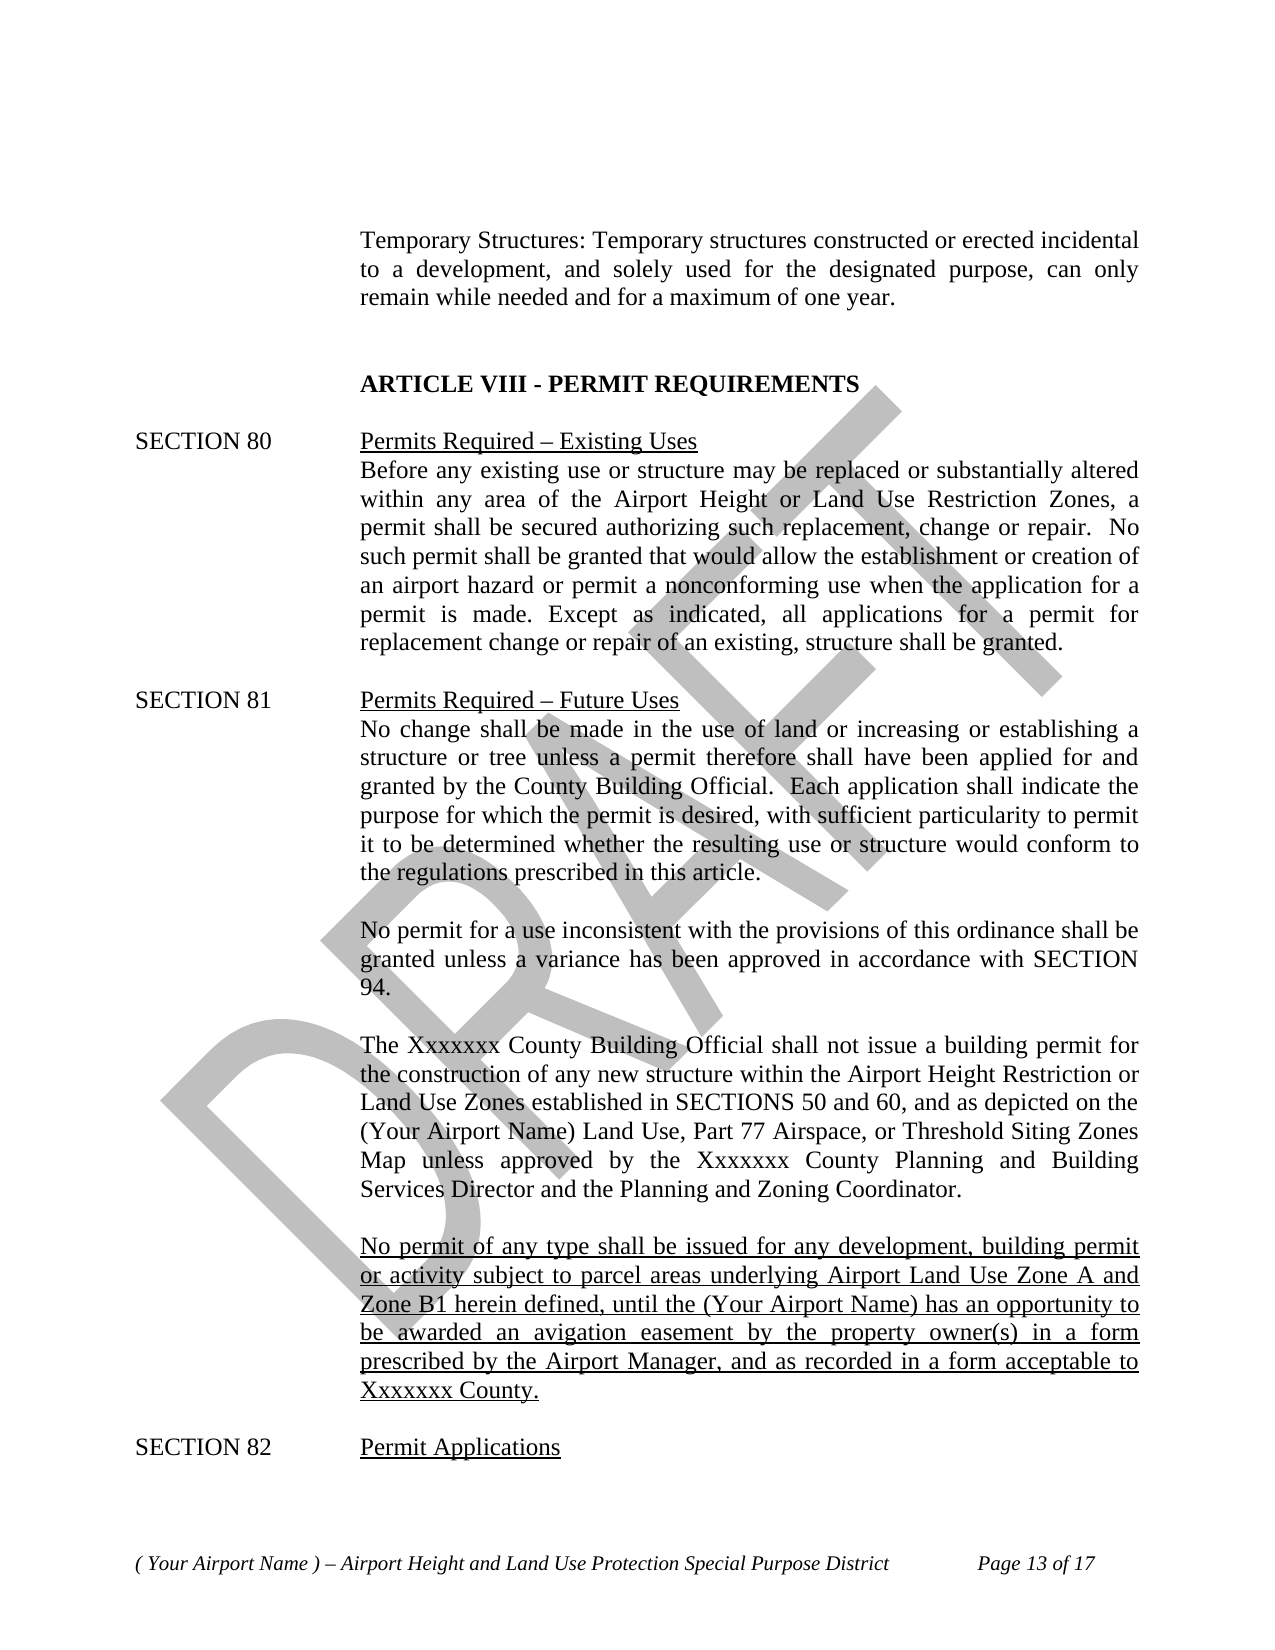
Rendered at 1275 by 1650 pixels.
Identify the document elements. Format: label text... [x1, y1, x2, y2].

text No change shall be made in the use of land or increasing or establishing a structure or tree unless a permit therefore shall have been applied for and granted by the County Building Official. Each application shall indicate the purpose for which the permit is desired, with sufficient particularity to permit it to be determined whether the resulting use or structure would conform to the regulations prescribed in this article. [360, 714, 1140, 886]
text No permit of any type shall be issued for any development, building permit or activity subject to parcel areas underlying Airport Land Use Zone A and Zone B1 herein defined, until the (Your Airport Name) has an opportunity to be awarded an avigation easement by the property owner(s) in a form prescribed by the Airport Manager, and as recorded in a form acceptable to Xxxxxxx County. [360, 1344, 1140, 1404]
text SECTION 80 Permits Required – Existing Uses [135, 426, 1140, 455]
text Before any existing use or structure may be replaced or substantially altered within any area of the Airport Height or Land Use Restriction Zones, a permit shall be secured authorizing such replacement, change or repair. No such permit shall be granted that would allow the establishment or creation of an airport hazard or permit a nonconforming use when the application for a permit is made. Except as indicated, all applications for a permit for replacement change or repair of an existing, structure shall be granted. [360, 455, 1140, 656]
text Temporary Structures: Temporary structures constructed or erected incidental to a development, and solely used for the designated purpose, can only remain while needed and for a maximum of one year. [360, 225, 1140, 311]
text ARTICLE VIII - PERMIT REQUIREMENTS [135, 369, 1140, 397]
text The Xxxxxxx County Building Official shall not issue a building permit for the construction of any new structure within the Airport Height Restriction or Land Use Zones established in SECTIONS 50 and 60, and as depicted on the (Your Airport Name) Land Use, Part 77 Airspace, or Threshold Siting Zones Map unless approved by the Xxxxxxx County Planning and Building Services Director and the Planning and Zoning Coordinator. [360, 1030, 1140, 1202]
text SECTION 81 Permits Required – Future Uses [135, 685, 1140, 714]
text SECTION 82 Permit Applications [135, 1432, 1140, 1461]
text No permit for a use inconsistent with the provisions of this ordinance shall be granted unless a variance has been approved in accordance with SECTION 94. [360, 915, 1140, 1001]
